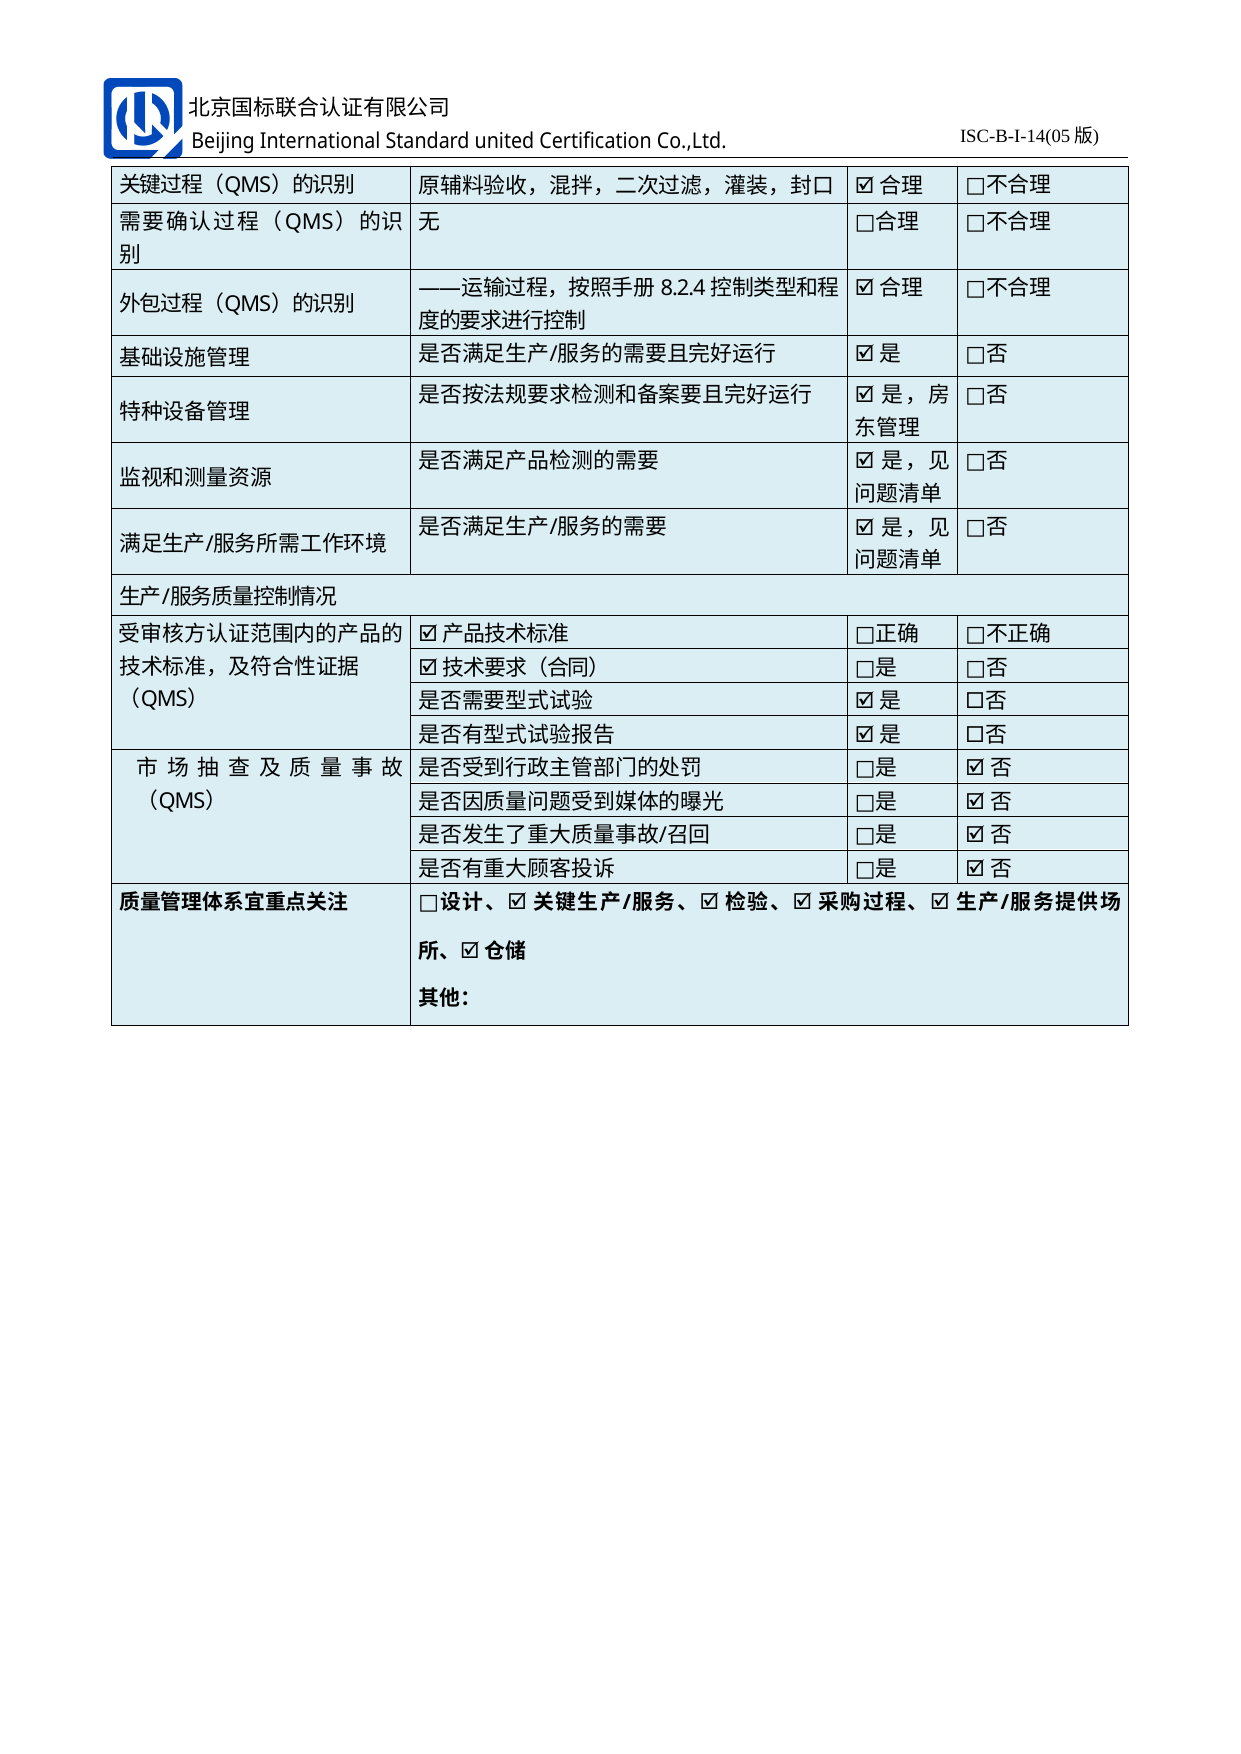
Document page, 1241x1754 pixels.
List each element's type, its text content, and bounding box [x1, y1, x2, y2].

table_cell 无 [411, 204, 847, 269]
table_cell 技术要求（合同） [411, 649, 847, 682]
table_cell 否 [958, 716, 1128, 749]
table_cell □否 [958, 649, 1128, 682]
table_cell □正确 [848, 616, 957, 648]
table_cell □是 [848, 649, 957, 682]
table_cell 合理 [848, 167, 957, 203]
table_cell 是，见问题清单 [848, 509, 957, 574]
picture [103, 78, 183, 159]
table_cell 生产/服务质量控制情况 [112, 575, 1128, 615]
table_cell □是 [848, 784, 957, 816]
table_cell 否 [958, 750, 1128, 782]
table_cell □是 [848, 851, 957, 883]
table_cell 是否有重大顾客投诉 [411, 851, 847, 883]
table_cell 外包过程（QMS）的识别 [112, 270, 410, 335]
table_cell □不合理 [958, 204, 1128, 269]
table_cell 受审核方认证范围内的产品的技术标准，及符合性证据 （QMS） [112, 616, 410, 749]
table_cell □否 [958, 336, 1128, 376]
table_cell 是 [848, 683, 957, 715]
table_cell □不合理 [958, 167, 1128, 203]
table_cell □不合理 [958, 270, 1128, 335]
table_cell 是否有型式试验报告 [411, 716, 847, 749]
table_cell 是否按法规要求检测和备案要且完好运行 [411, 377, 847, 442]
table_cell 原辅料验收，混拌，二次过滤，灌装，封口 [411, 167, 847, 203]
table_cell 否 [958, 784, 1128, 816]
table_cell □否 [958, 377, 1128, 442]
table_cell 是否满足生产/服务的需要 [411, 509, 847, 574]
table_cell ——运输过程，按照手册8.2.4控制类型和程度的要求进行控制 [411, 270, 847, 335]
table_cell 满足生产/服务所需工作环境 [112, 509, 410, 574]
table_cell 否 [958, 851, 1128, 883]
table_cell 是，见问题清单 [848, 443, 957, 508]
table_cell 是否受到行政主管部门的处罚 [411, 750, 847, 782]
table_cell 质量管理体系宜重点关注 [112, 884, 410, 1025]
table_cell 产品技术标准 [411, 616, 847, 648]
table_cell □是 [848, 817, 957, 849]
table_cell □设计、关键生产/服务、检验、采购过程、生产/服务提供场所、仓储 其他： [411, 884, 1128, 1025]
table_cell 是否满足产品检测的需要 [411, 443, 847, 508]
table_cell □否 [958, 443, 1128, 508]
table_cell 特种设备管理 [112, 377, 410, 442]
table_cell □合理 [848, 204, 957, 269]
table_cell 需要确认过程（QMS）的识别 [112, 204, 410, 269]
table_cell 关键过程（QMS）的识别 [112, 167, 410, 203]
table_cell 合理 [848, 270, 957, 335]
table_cell 是否需要型式试验 [411, 683, 847, 715]
table_cell 是 [848, 716, 957, 749]
table_cell 是否满足生产/服务的需要且完好运行 [411, 336, 847, 376]
table_cell 是，房东管理 [848, 377, 957, 442]
table_cell 市场抽查及质量事故（QMS） [112, 750, 410, 883]
table_cell 是否发生了重大质量事故/召回 [411, 817, 847, 849]
table_cell 基础设施管理 [112, 336, 410, 376]
table_cell 是 [848, 336, 957, 376]
table_cell □不正确 [958, 616, 1128, 648]
table_cell □是 [848, 750, 957, 782]
table_cell 否 [958, 817, 1128, 849]
table_cell □否 [958, 509, 1128, 574]
table_cell 否 [958, 683, 1128, 715]
table_cell 监视和测量资源 [112, 443, 410, 508]
table_cell 是否因质量问题受到媒体的曝光 [411, 784, 847, 816]
